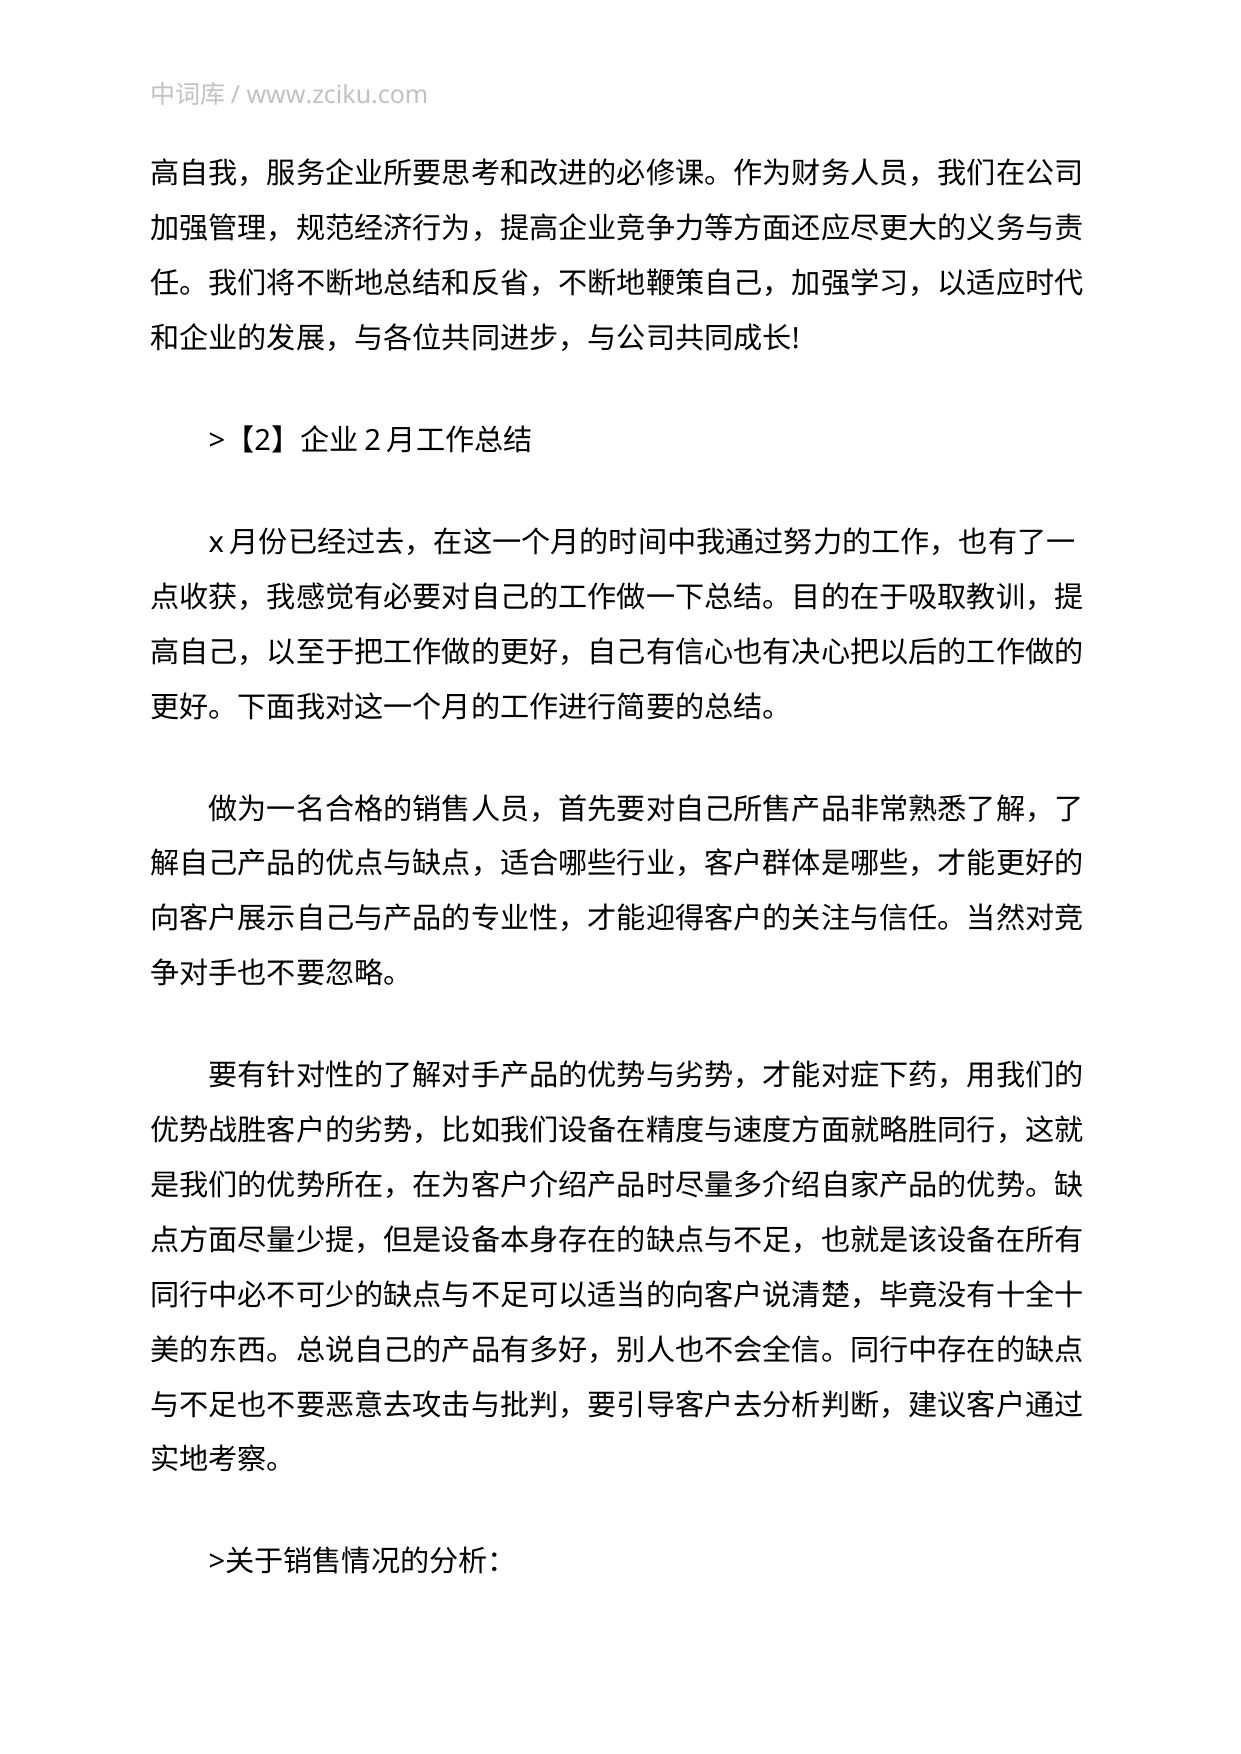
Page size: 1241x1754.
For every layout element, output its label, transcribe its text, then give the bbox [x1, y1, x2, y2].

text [150, 150, 1090, 357]
text x月份已经过去，在这一个月的时间中我通过努力的工作，也有了一点收获，我感觉有必要对自己的工作做一下总结。目的在于吸取教训，提高自己，以至于把工作做的更好，自己有信心也有决心把以后的工作做的更好。下面我对这一个月的工作进行简要的总结。 [150, 519, 1090, 726]
text >关于销售情况的分析： [150, 1538, 1090, 1580]
text 做为一名合格的销售人员，首先要对自己所售产品非常熟悉了解，了解自己产品的优点与缺点，适合哪些行业，客户群体是哪些，才能更好的向客户展示自己与产品的专业性，才能迎得客户的关注与信任。当然对竞争对手也不要忽略。 [150, 785, 1090, 992]
text >【2】企业2月工作总结 [150, 417, 1090, 459]
text 要有针对性的了解对手产品的优势与劣势，才能对症下药，用我们的优势战胜客户的劣势，比如我们设备在精度与速度方面就略胜同行，这就是我们的优势所在，在为客户介绍产品时尽量多介绍自家产品的优势。缺点方面尽量少提，但是设备本身存在的缺点与不足，也就是该设备在所有同行中必不可少的缺点与不足可以适当的向客户说清楚，毕竟没有十全十美的东西。总说自己的产品有多好，别人也不会全信。同行中存在的缺点与不足也不要恶意去攻击与批判，要引导客户去分析判断，建议客户通过实地考察。 [150, 1052, 1090, 1478]
